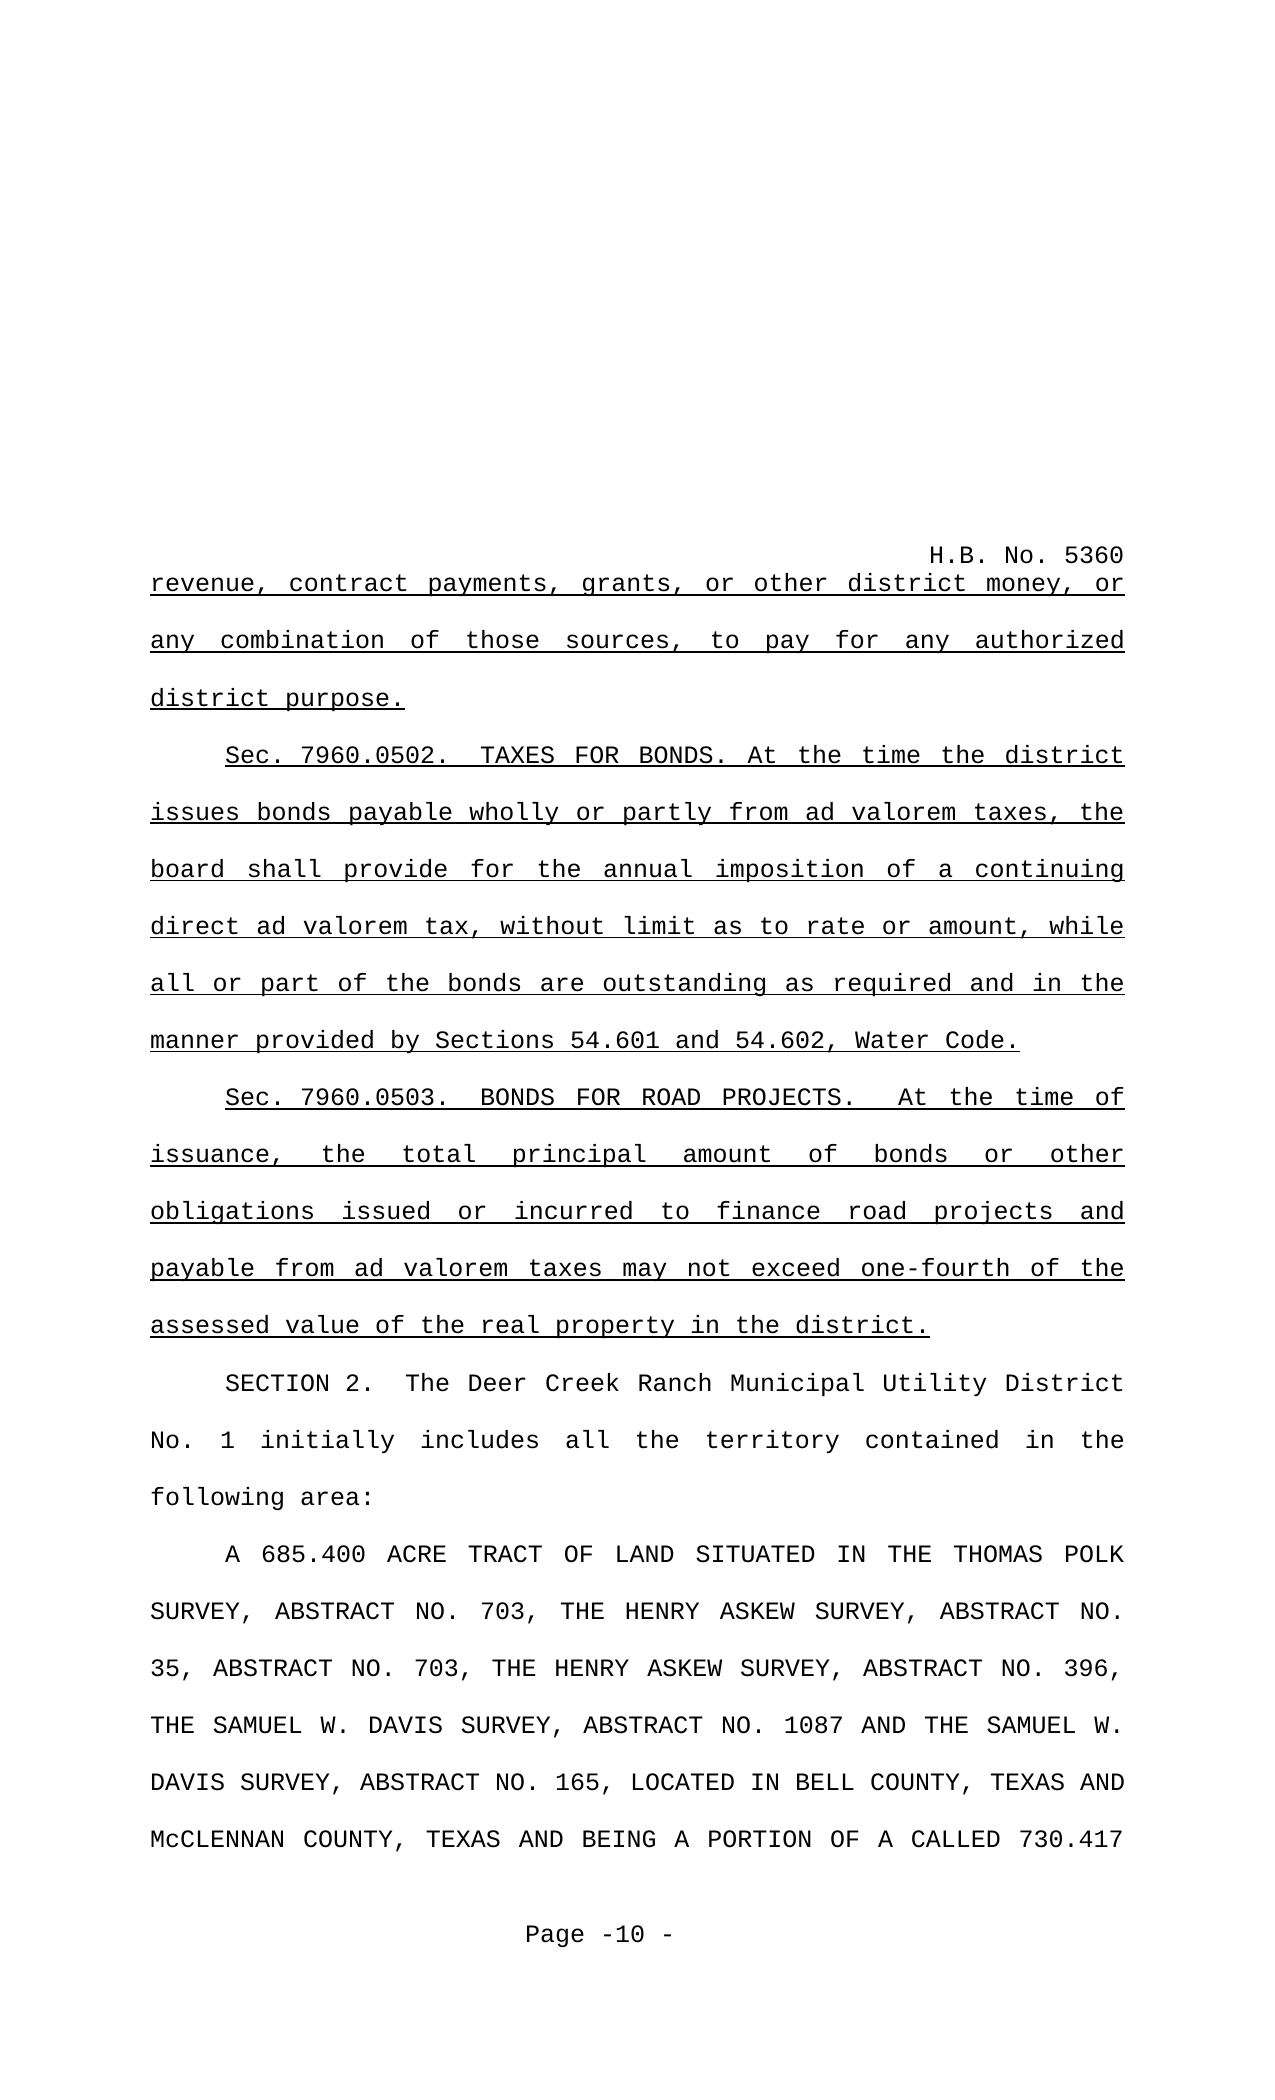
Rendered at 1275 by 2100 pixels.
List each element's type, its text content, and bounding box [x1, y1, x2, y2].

text Sec. 7960.0502. TAXES FOR BONDS. At the time the district issues bonds payable wholly or partly from ad valorem taxes, the board shall provide for the annual imposition of a continuing direct ad valorem tax, without limit as to rate or amount, while all or part of the bonds are outstanding as required and in the manner provided by Sections 54.601 and 54.602, Water Code. [150, 881, 1125, 937]
text Sec. 7960.0502. TAXES FOR BONDS. At the time the district issues bonds payable wholly or partly from ad valorem taxes, the board shall provide for the annual imposition of a continuing direct ad valorem tax, without limit as to rate or amount, while all or part of the bonds are outstanding as required and in the manner provided by Sections 54.601 and 54.602, Water Code. [150, 938, 1125, 994]
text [150, 571, 1125, 594]
text Sec. 7960.0502. TAXES FOR BONDS. At the time the district issues bonds payable wholly or partly from ad valorem taxes, the board shall provide for the annual imposition of a continuing direct ad valorem tax, without limit as to rate or amount, while all or part of the bonds are outstanding as required and in the manner provided by Sections 54.601 and 54.602, Water Code. [150, 824, 1125, 880]
text Sec. 7960.0503. BONDS FOR ROAD PROJECTS. At the time of issuance, the total principal amount of bonds or other obligations issued or incurred to finance road projects and payable from ad valorem taxes may not exceed one-fourth of the assessed value of the real property in the district. [150, 1084, 1125, 1165]
text Sec. 7960.0503. BONDS FOR ROAD PROJECTS. At the time of issuance, the total principal amount of bonds or other obligations issued or incurred to finance road projects and payable from ad valorem taxes may not exceed one-fourth of the assessed value of the real property in the district. [150, 1167, 1125, 1222]
text Sec. 7960.0502. TAXES FOR BONDS. At the time the district issues bonds payable wholly or partly from ad valorem taxes, the board shall provide for the annual imposition of a continuing direct ad valorem tax, without limit as to rate or amount, while all or part of the bonds are outstanding as required and in the manner provided by Sections 54.601 and 54.602, Water Code. [150, 995, 1125, 1056]
text Sec. 7960.0503. BONDS FOR ROAD PROJECTS. At the time of issuance, the total principal amount of bonds or other obligations issued or incurred to finance road projects and payable from ad valorem taxes may not exceed one-fourth of the assessed value of the real property in the district. [150, 1224, 1125, 1279]
text SECTION 2. The Deer Creek Ranch Municipal Utility District No. 1 initially includes all the territory contained in the following area: [150, 1370, 1125, 1513]
text Sec. 7960.0502. TAXES FOR BONDS. At the time the district issues bonds payable wholly or partly from ad valorem taxes, the board shall provide for the annual imposition of a continuing direct ad valorem tax, without limit as to rate or amount, while all or part of the bonds are outstanding as required and in the manner provided by Sections 54.601 and 54.602, Water Code. [150, 742, 1125, 822]
text Sec. 7960.0503. BONDS FOR ROAD PROJECTS. At the time of issuance, the total principal amount of bonds or other obligations issued or incurred to finance road projects and payable from ad valorem taxes may not exceed one-fourth of the assessed value of the real property in the district. [150, 1281, 1125, 1341]
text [150, 1541, 1125, 1855]
